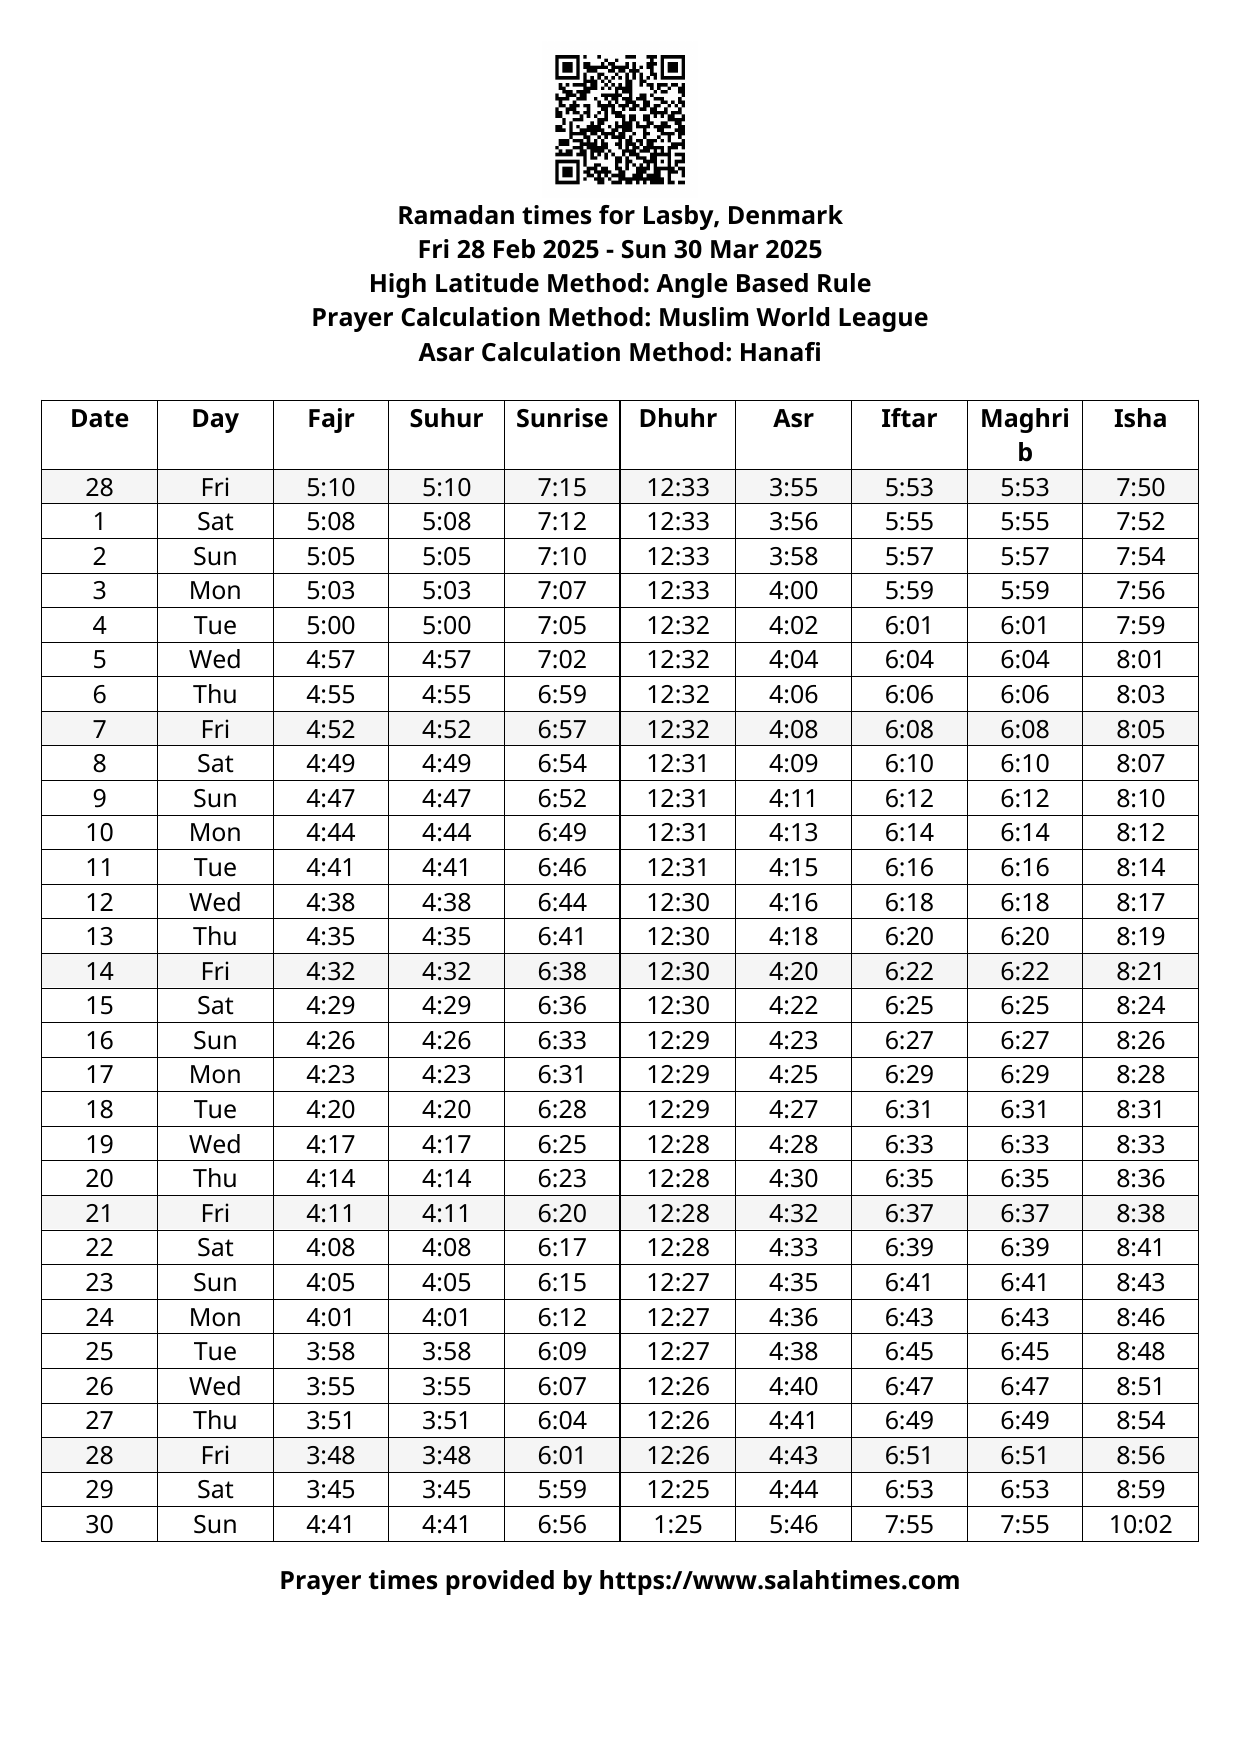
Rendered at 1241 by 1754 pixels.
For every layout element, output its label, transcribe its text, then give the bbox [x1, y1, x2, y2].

table_cell 6:29 [852, 1058, 967, 1091]
table_cell 12:27 [621, 1334, 735, 1368]
table_cell 6:01 [968, 608, 1082, 642]
table_cell 8:17 [1083, 885, 1198, 918]
table_header Date [42, 401, 157, 469]
table_cell 4:16 [736, 885, 851, 918]
table_cell 3:51 [274, 1404, 388, 1437]
table_cell 12:32 [621, 608, 735, 642]
table_cell 8:26 [1083, 1023, 1198, 1057]
table_cell 4:23 [274, 1058, 388, 1091]
table_cell 12:27 [621, 1300, 735, 1333]
table_cell Sat [158, 1473, 273, 1506]
table_cell 8:28 [1083, 1058, 1198, 1091]
table_cell 12:30 [621, 989, 735, 1022]
table_cell 6:17 [505, 1231, 619, 1264]
table_cell 6:12 [852, 781, 967, 814]
table_cell 4:38 [389, 885, 504, 918]
table_cell 4:35 [274, 919, 388, 953]
table_cell 5:59 [852, 574, 967, 607]
table_cell 6:27 [968, 1023, 1082, 1057]
table_cell 20 [42, 1161, 157, 1195]
table_cell 22 [42, 1231, 157, 1264]
table_cell 12:29 [621, 1058, 735, 1091]
table_cell 8:21 [1083, 954, 1198, 987]
table_cell 4:47 [274, 781, 388, 814]
table_cell 3:56 [736, 504, 851, 538]
table_cell 6:22 [968, 954, 1082, 987]
table_cell 6:29 [968, 1058, 1082, 1091]
table_cell 4:02 [736, 608, 851, 642]
table_cell 5:55 [968, 504, 1082, 538]
table_header Suhur [389, 401, 504, 469]
table_cell Fri [158, 712, 273, 745]
table_cell 6:45 [968, 1334, 1082, 1368]
table_cell 4:41 [389, 850, 504, 884]
table_cell 7:07 [505, 574, 619, 607]
table_cell 1:25 [621, 1507, 735, 1541]
table_cell 29 [42, 1473, 157, 1506]
table_header Fajr [274, 401, 388, 469]
table_cell 4:20 [736, 954, 851, 987]
table_header Isha [1083, 401, 1198, 469]
table_cell 4:29 [274, 989, 388, 1022]
table_cell 15 [42, 989, 157, 1022]
table_cell 7:05 [505, 608, 619, 642]
table_cell 23 [42, 1265, 157, 1299]
table_cell 4:11 [736, 781, 851, 814]
table_cell 5:59 [968, 574, 1082, 607]
table_cell 12:33 [621, 470, 735, 503]
table_cell 4:05 [389, 1265, 504, 1299]
table_cell 6:44 [505, 885, 619, 918]
table_cell Thu [158, 1161, 273, 1195]
table_cell 4:11 [274, 1196, 388, 1229]
table_cell 4:41 [274, 1507, 388, 1541]
table_cell 4:08 [274, 1231, 388, 1264]
table_cell 4:20 [389, 1092, 504, 1126]
table_cell 4:08 [736, 712, 851, 745]
table_cell 5:53 [852, 470, 967, 503]
table_cell 4:49 [274, 746, 388, 780]
table_cell 12:26 [621, 1438, 735, 1472]
table_cell 5:00 [274, 608, 388, 642]
table_cell 11 [42, 850, 157, 884]
table_cell 4:49 [389, 746, 504, 780]
table_cell 3:55 [389, 1369, 504, 1402]
table_cell 3:55 [274, 1369, 388, 1402]
table_cell Sun [158, 781, 273, 814]
table_cell 4:00 [736, 574, 851, 607]
table_cell 8:05 [1083, 712, 1198, 745]
table_cell 4:35 [389, 919, 504, 953]
table_cell 4:04 [736, 643, 851, 676]
table_cell Sun [158, 1265, 273, 1299]
table_cell 6:09 [505, 1334, 619, 1368]
table_header Iftar [852, 401, 967, 469]
table_cell 8:46 [1083, 1300, 1198, 1333]
table_cell 4 [42, 608, 157, 642]
table_cell Sat [158, 1231, 273, 1264]
table_cell 6:41 [852, 1265, 967, 1299]
table_cell 6 [42, 677, 157, 711]
table_cell 7:15 [505, 470, 619, 503]
table_cell 4:09 [736, 746, 851, 780]
table_cell 4:25 [736, 1058, 851, 1091]
table_cell 6:53 [968, 1473, 1082, 1506]
table_cell 12:26 [621, 1404, 735, 1437]
table_cell 8:03 [1083, 677, 1198, 711]
table_cell Mon [158, 574, 273, 607]
table_cell 8:14 [1083, 850, 1198, 884]
table_cell 5:46 [736, 1507, 851, 1541]
table_cell 6:14 [968, 816, 1082, 849]
table_cell 6:49 [852, 1404, 967, 1437]
table_cell 6:08 [852, 712, 967, 745]
table_cell 6:08 [968, 712, 1082, 745]
table_cell 2 [42, 539, 157, 572]
table_cell 6:43 [968, 1300, 1082, 1333]
table_cell 4:36 [736, 1300, 851, 1333]
table_cell 14 [42, 954, 157, 987]
table_cell 6:07 [505, 1369, 619, 1402]
table_cell 12:31 [621, 816, 735, 849]
table_cell 4:29 [389, 989, 504, 1022]
table_cell 6:25 [505, 1127, 619, 1160]
table_cell 6:37 [852, 1196, 967, 1229]
table_header Day [158, 401, 273, 469]
table_cell 6:04 [968, 643, 1082, 676]
table_cell Tue [158, 1092, 273, 1126]
table_cell 4:15 [736, 850, 851, 884]
table_cell 21 [42, 1196, 157, 1229]
table_cell 6:22 [852, 954, 967, 987]
table_cell 28 [42, 1438, 157, 1472]
table_cell 3:45 [274, 1473, 388, 1506]
table_cell 4:18 [736, 919, 851, 953]
table_cell 4:14 [389, 1161, 504, 1195]
table_cell 7:55 [968, 1507, 1082, 1541]
table_cell 6:28 [505, 1092, 619, 1126]
table_cell 16 [42, 1023, 157, 1057]
table_cell 4:23 [736, 1023, 851, 1057]
table_cell 4:05 [274, 1265, 388, 1299]
table_cell 6:27 [852, 1023, 967, 1057]
table_cell 7:55 [852, 1507, 967, 1541]
table_cell 30 [42, 1507, 157, 1541]
table_cell 5:55 [852, 504, 967, 538]
table_cell 4:38 [736, 1334, 851, 1368]
table_cell 5:57 [968, 539, 1082, 572]
table_cell 8:31 [1083, 1092, 1198, 1126]
table_cell 6:33 [968, 1127, 1082, 1160]
table_cell 6:54 [505, 746, 619, 780]
table_cell 4:27 [736, 1092, 851, 1126]
table_cell 4:20 [274, 1092, 388, 1126]
table_header Sunrise [505, 401, 619, 469]
table_cell 4:52 [274, 712, 388, 745]
table_cell 5:08 [389, 504, 504, 538]
table_cell 6:23 [505, 1161, 619, 1195]
table_cell 4:33 [736, 1231, 851, 1264]
table_cell 24 [42, 1300, 157, 1333]
table_cell 17 [42, 1058, 157, 1091]
table_cell 5:05 [274, 539, 388, 572]
table_cell Fri [158, 1196, 273, 1229]
table_cell 4:44 [389, 816, 504, 849]
table_cell 8:48 [1083, 1334, 1198, 1368]
table_cell 3:58 [736, 539, 851, 572]
table_cell 12:28 [621, 1161, 735, 1195]
table_cell 8:56 [1083, 1438, 1198, 1472]
table_cell Sat [158, 746, 273, 780]
table_cell Thu [158, 677, 273, 711]
table_cell 12:33 [621, 504, 735, 538]
text Ramadan times for Lasby, Denmark [42, 198, 1198, 232]
table_cell 4:32 [736, 1196, 851, 1229]
table_cell 8:07 [1083, 746, 1198, 780]
table_cell Thu [158, 1404, 273, 1437]
table_cell 6:51 [852, 1438, 967, 1472]
table_cell 4:57 [389, 643, 504, 676]
table_cell 5:53 [968, 470, 1082, 503]
table_cell 13 [42, 919, 157, 953]
table_cell 6:18 [852, 885, 967, 918]
table_cell 6:51 [968, 1438, 1082, 1472]
table_cell Sun [158, 1023, 273, 1057]
table_cell 8:01 [1083, 643, 1198, 676]
table_cell 12:28 [621, 1196, 735, 1229]
table_cell 8 [42, 746, 157, 780]
table_cell 12:31 [621, 850, 735, 884]
table_cell Sat [158, 504, 273, 538]
table_cell 8:54 [1083, 1404, 1198, 1437]
table_cell 4:11 [389, 1196, 504, 1229]
table_cell 8:43 [1083, 1265, 1198, 1299]
table_cell 4:41 [736, 1404, 851, 1437]
table_cell 6:16 [852, 850, 967, 884]
table_cell Wed [158, 1127, 273, 1160]
table_cell 5:10 [389, 470, 504, 503]
table_cell 5:08 [274, 504, 388, 538]
table_cell 4:32 [389, 954, 504, 987]
table_cell 4:17 [389, 1127, 504, 1160]
table_cell 5 [42, 643, 157, 676]
table_cell 6:12 [505, 1300, 619, 1333]
table_cell 6:56 [505, 1507, 619, 1541]
text Prayer Calculation Method: Muslim World League [42, 300, 1198, 334]
table_cell 3:48 [274, 1438, 388, 1472]
table_cell 12:32 [621, 712, 735, 745]
table_cell 12 [42, 885, 157, 918]
table_cell Thu [158, 919, 273, 953]
table_cell 8:38 [1083, 1196, 1198, 1229]
table_cell 25 [42, 1334, 157, 1368]
table_cell 5:59 [505, 1473, 619, 1506]
table_cell 7:56 [1083, 574, 1198, 607]
table_cell 6:01 [505, 1438, 619, 1472]
table_cell 12:32 [621, 643, 735, 676]
table_cell 6:39 [852, 1231, 967, 1264]
table_cell Mon [158, 1058, 273, 1091]
text Prayer times provided by https://www.salahtimes.com [42, 1563, 1198, 1597]
table_cell 4:14 [274, 1161, 388, 1195]
table_cell 7:12 [505, 504, 619, 538]
table_cell 3:58 [389, 1334, 504, 1368]
table_cell 7:02 [505, 643, 619, 676]
table_header Dhuhr [621, 401, 735, 469]
table_cell 8:10 [1083, 781, 1198, 814]
table_cell 5:57 [852, 539, 967, 572]
table_cell 3 [42, 574, 157, 607]
table_cell 6:49 [505, 816, 619, 849]
table_cell 8:33 [1083, 1127, 1198, 1160]
table_cell 4:06 [736, 677, 851, 711]
table_cell 4:55 [274, 677, 388, 711]
table_cell 6:45 [852, 1334, 967, 1368]
table_cell 6:41 [968, 1265, 1082, 1299]
table_cell 6:33 [852, 1127, 967, 1160]
table_cell 3:51 [389, 1404, 504, 1437]
table_cell Sun [158, 539, 273, 572]
table_cell 12:27 [621, 1265, 735, 1299]
table_header Asr [736, 401, 851, 469]
table_cell 6:35 [852, 1161, 967, 1195]
table_cell 12:29 [621, 1092, 735, 1126]
table_cell 6:59 [505, 677, 619, 711]
table_cell 3:55 [736, 470, 851, 503]
table_cell 8:59 [1083, 1473, 1198, 1506]
table_cell 4:35 [736, 1265, 851, 1299]
table_cell 7:50 [1083, 470, 1198, 503]
table_cell 12:25 [621, 1473, 735, 1506]
table_cell 12:30 [621, 919, 735, 953]
table_cell Fri [158, 954, 273, 987]
table_cell 6:04 [505, 1404, 619, 1437]
table_cell 6:43 [852, 1300, 967, 1333]
table_cell 7:54 [1083, 539, 1198, 572]
table_cell 6:01 [852, 608, 967, 642]
table_cell 3:58 [274, 1334, 388, 1368]
text High Latitude Method: Angle Based Rule [42, 266, 1198, 300]
table_cell 12:31 [621, 746, 735, 780]
table_cell 8:41 [1083, 1231, 1198, 1264]
table_cell 6:14 [852, 816, 967, 849]
table_cell Fri [158, 1438, 273, 1472]
table_cell 12:30 [621, 954, 735, 987]
table_cell 12:26 [621, 1369, 735, 1402]
table_cell 6:20 [968, 919, 1082, 953]
table_cell 4:44 [274, 816, 388, 849]
table_cell 7:10 [505, 539, 619, 572]
table_cell 8:24 [1083, 989, 1198, 1022]
table_cell 6:33 [505, 1023, 619, 1057]
text Fri 28 Feb 2025 - Sun 30 Mar 2025 [42, 232, 1198, 266]
table_cell 4:01 [274, 1300, 388, 1333]
table_cell 6:37 [968, 1196, 1082, 1229]
table_cell 9 [42, 781, 157, 814]
table_cell 10:02 [1083, 1507, 1198, 1541]
table_cell 6:06 [852, 677, 967, 711]
table_cell 4:23 [389, 1058, 504, 1091]
table_cell 4:44 [736, 1473, 851, 1506]
table_cell 3:45 [389, 1473, 504, 1506]
table_cell Mon [158, 816, 273, 849]
table_header Maghrib [968, 401, 1082, 469]
table_cell 12:33 [621, 574, 735, 607]
table_cell 4:08 [389, 1231, 504, 1264]
table_cell Mon [158, 1300, 273, 1333]
table_cell 4:57 [274, 643, 388, 676]
table_cell 6:31 [968, 1092, 1082, 1126]
table_cell 6:31 [505, 1058, 619, 1091]
table_cell 6:36 [505, 989, 619, 1022]
table_cell 6:12 [968, 781, 1082, 814]
table_cell 4:30 [736, 1161, 851, 1195]
table_cell 6:31 [852, 1092, 967, 1126]
table_cell 8:12 [1083, 816, 1198, 849]
table_cell 4:13 [736, 816, 851, 849]
table_cell 6:15 [505, 1265, 619, 1299]
table_cell 6:04 [852, 643, 967, 676]
table_cell 6:25 [852, 989, 967, 1022]
table_cell Wed [158, 1369, 273, 1402]
table_cell 6:47 [968, 1369, 1082, 1402]
table_cell 6:41 [505, 919, 619, 953]
table_cell 4:47 [389, 781, 504, 814]
table_cell 12:32 [621, 677, 735, 711]
table_cell 12:29 [621, 1023, 735, 1057]
table_cell 19 [42, 1127, 157, 1160]
table_cell 6:38 [505, 954, 619, 987]
table_cell Sat [158, 989, 273, 1022]
table_cell 6:10 [968, 746, 1082, 780]
table_cell 6:25 [968, 989, 1082, 1022]
table_cell 4:28 [736, 1127, 851, 1160]
table_cell 3:48 [389, 1438, 504, 1472]
table_cell 4:38 [274, 885, 388, 918]
table_cell 27 [42, 1404, 157, 1437]
table_cell 8:36 [1083, 1161, 1198, 1195]
table_cell 4:41 [274, 850, 388, 884]
table_cell 6:53 [852, 1473, 967, 1506]
picture [542, 41, 699, 198]
table_cell 7:59 [1083, 608, 1198, 642]
table_cell 12:28 [621, 1231, 735, 1264]
table_cell 4:01 [389, 1300, 504, 1333]
table_cell 8:51 [1083, 1369, 1198, 1402]
table_cell 5:05 [389, 539, 504, 572]
table_cell Tue [158, 1334, 273, 1368]
table_cell 10 [42, 816, 157, 849]
table_cell 4:43 [736, 1438, 851, 1472]
table_cell 4:41 [389, 1507, 504, 1541]
table_cell 6:39 [968, 1231, 1082, 1264]
table_cell Wed [158, 885, 273, 918]
table_cell 12:31 [621, 781, 735, 814]
table_cell 6:57 [505, 712, 619, 745]
table_cell 7 [42, 712, 157, 745]
table_cell 4:52 [389, 712, 504, 745]
table_cell 4:55 [389, 677, 504, 711]
table_cell 6:06 [968, 677, 1082, 711]
table_cell 18 [42, 1092, 157, 1126]
table_cell 4:22 [736, 989, 851, 1022]
table_cell Tue [158, 608, 273, 642]
table_cell 6:49 [968, 1404, 1082, 1437]
table_cell 7:52 [1083, 504, 1198, 538]
table_cell 12:30 [621, 885, 735, 918]
table_cell 4:26 [274, 1023, 388, 1057]
table_cell Wed [158, 643, 273, 676]
table_cell 6:16 [968, 850, 1082, 884]
table_cell 6:10 [852, 746, 967, 780]
table_cell 5:10 [274, 470, 388, 503]
table_cell 6:47 [852, 1369, 967, 1402]
table_cell 6:20 [505, 1196, 619, 1229]
table_cell 28 [42, 470, 157, 503]
table_cell 12:33 [621, 539, 735, 572]
table_cell 6:46 [505, 850, 619, 884]
table_cell 26 [42, 1369, 157, 1402]
table_cell Fri [158, 470, 273, 503]
table_cell Sun [158, 1507, 273, 1541]
table_cell 6:52 [505, 781, 619, 814]
table_cell 4:40 [736, 1369, 851, 1402]
table_cell 5:03 [389, 574, 504, 607]
table_cell Tue [158, 850, 273, 884]
table_cell 1 [42, 504, 157, 538]
table_cell 4:32 [274, 954, 388, 987]
table_cell 6:35 [968, 1161, 1082, 1195]
table_cell 4:17 [274, 1127, 388, 1160]
table_cell 4:26 [389, 1023, 504, 1057]
table_cell 12:28 [621, 1127, 735, 1160]
table_cell 5:00 [389, 608, 504, 642]
table_cell 8:19 [1083, 919, 1198, 953]
text Asar Calculation Method: Hanafi [42, 334, 1198, 368]
table_cell 6:18 [968, 885, 1082, 918]
table_cell 6:20 [852, 919, 967, 953]
table_cell 5:03 [274, 574, 388, 607]
